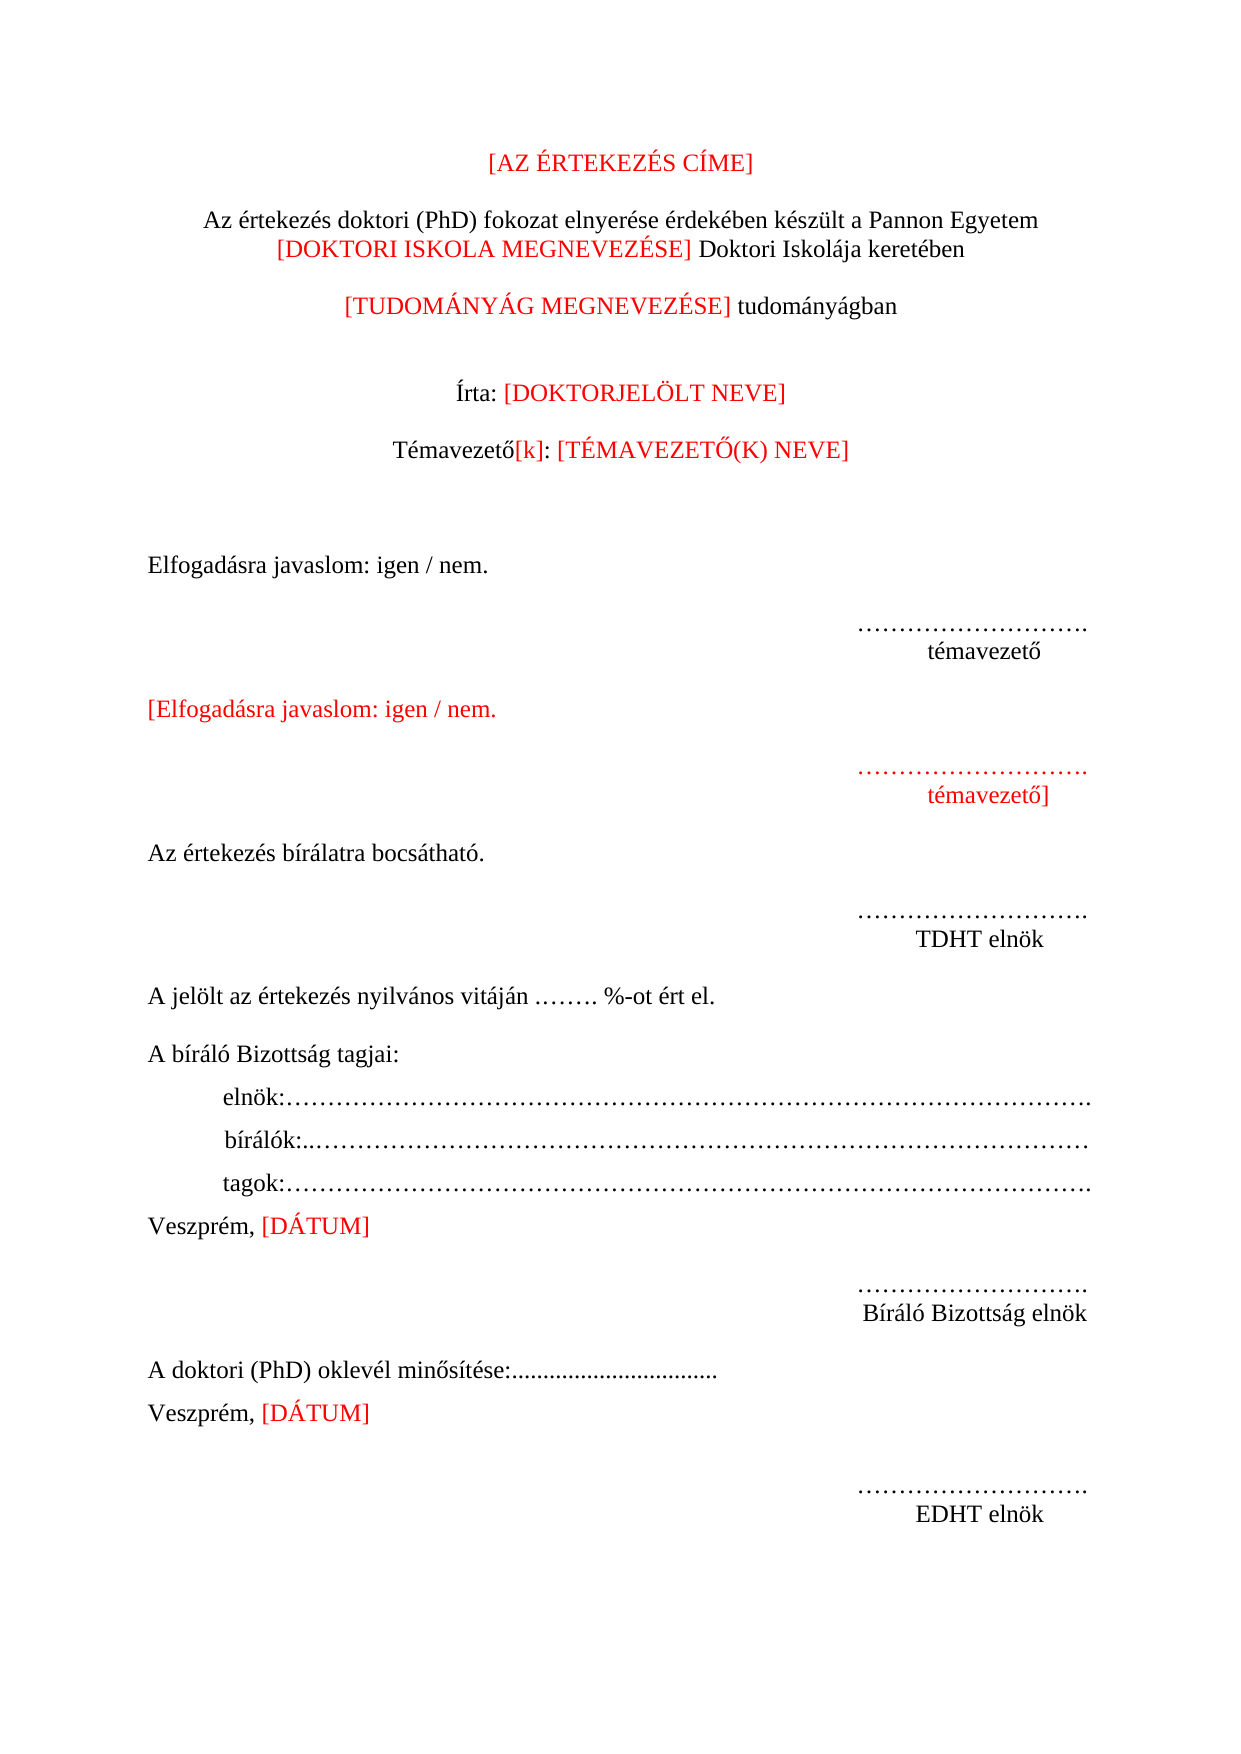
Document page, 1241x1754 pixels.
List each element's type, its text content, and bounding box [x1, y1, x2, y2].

text [Elfogadásra javaslom: igen / nem. [147, 694, 1094, 723]
text Témavezető[k]: [TÉMAVEZETŐ(K) NEVE] [147, 435, 1094, 464]
text A bíráló Bizottság tagjai: [147, 1039, 1094, 1068]
text Elfogadásra javaslom: igen / nem. [147, 550, 1094, 579]
text ………………………. [856, 1269, 1092, 1298]
text Írta: [DOKTORJELÖLT NEVE] [147, 378, 1094, 406]
text [TUDOMÁNYÁG MEGNEVEZÉSE] tudományágban [147, 291, 1094, 320]
text témavezető [927, 636, 1092, 665]
text ………………………. [856, 608, 1092, 636]
text [DOKTORI ISKOLA MEGNEVEZÉSE] Doktori Iskolája keretében [147, 234, 1094, 263]
text ………………………. [856, 751, 1092, 780]
text ………………………. [856, 1470, 1092, 1499]
text Veszprém, [DÁTUM] [147, 1211, 1094, 1240]
text [AZ ÉRTEKEZÉS CÍME] [147, 148, 1094, 176]
text ………………………. [856, 895, 1092, 924]
text TDHT elnök [915, 924, 1092, 953]
text Bíráló Bizottság elnök [862, 1298, 1092, 1326]
text elnök:……………………………………………………………………………………. [223, 1082, 1094, 1111]
text bírálók:..………………………………………………………………………………… [224, 1125, 1092, 1154]
text témavezető] [927, 780, 1092, 809]
text A jelölt az értekezés nyilvános vitáján .……. %-ot ért el. [147, 981, 1094, 1010]
text Veszprém, [DÁTUM] [147, 1398, 1094, 1427]
text EDHT elnök [915, 1499, 1092, 1528]
text Az értekezés doktori (PhD) fokozat elnyerése érdekében készült a Pannon Egyetem [147, 205, 1094, 234]
text tagok:……………………………………………………………………………………. [223, 1168, 1094, 1197]
text Az értekezés bírálatra bocsátható. [147, 838, 1094, 866]
text A doktori (PhD) oklevél minősítése:................................. [147, 1355, 1094, 1384]
